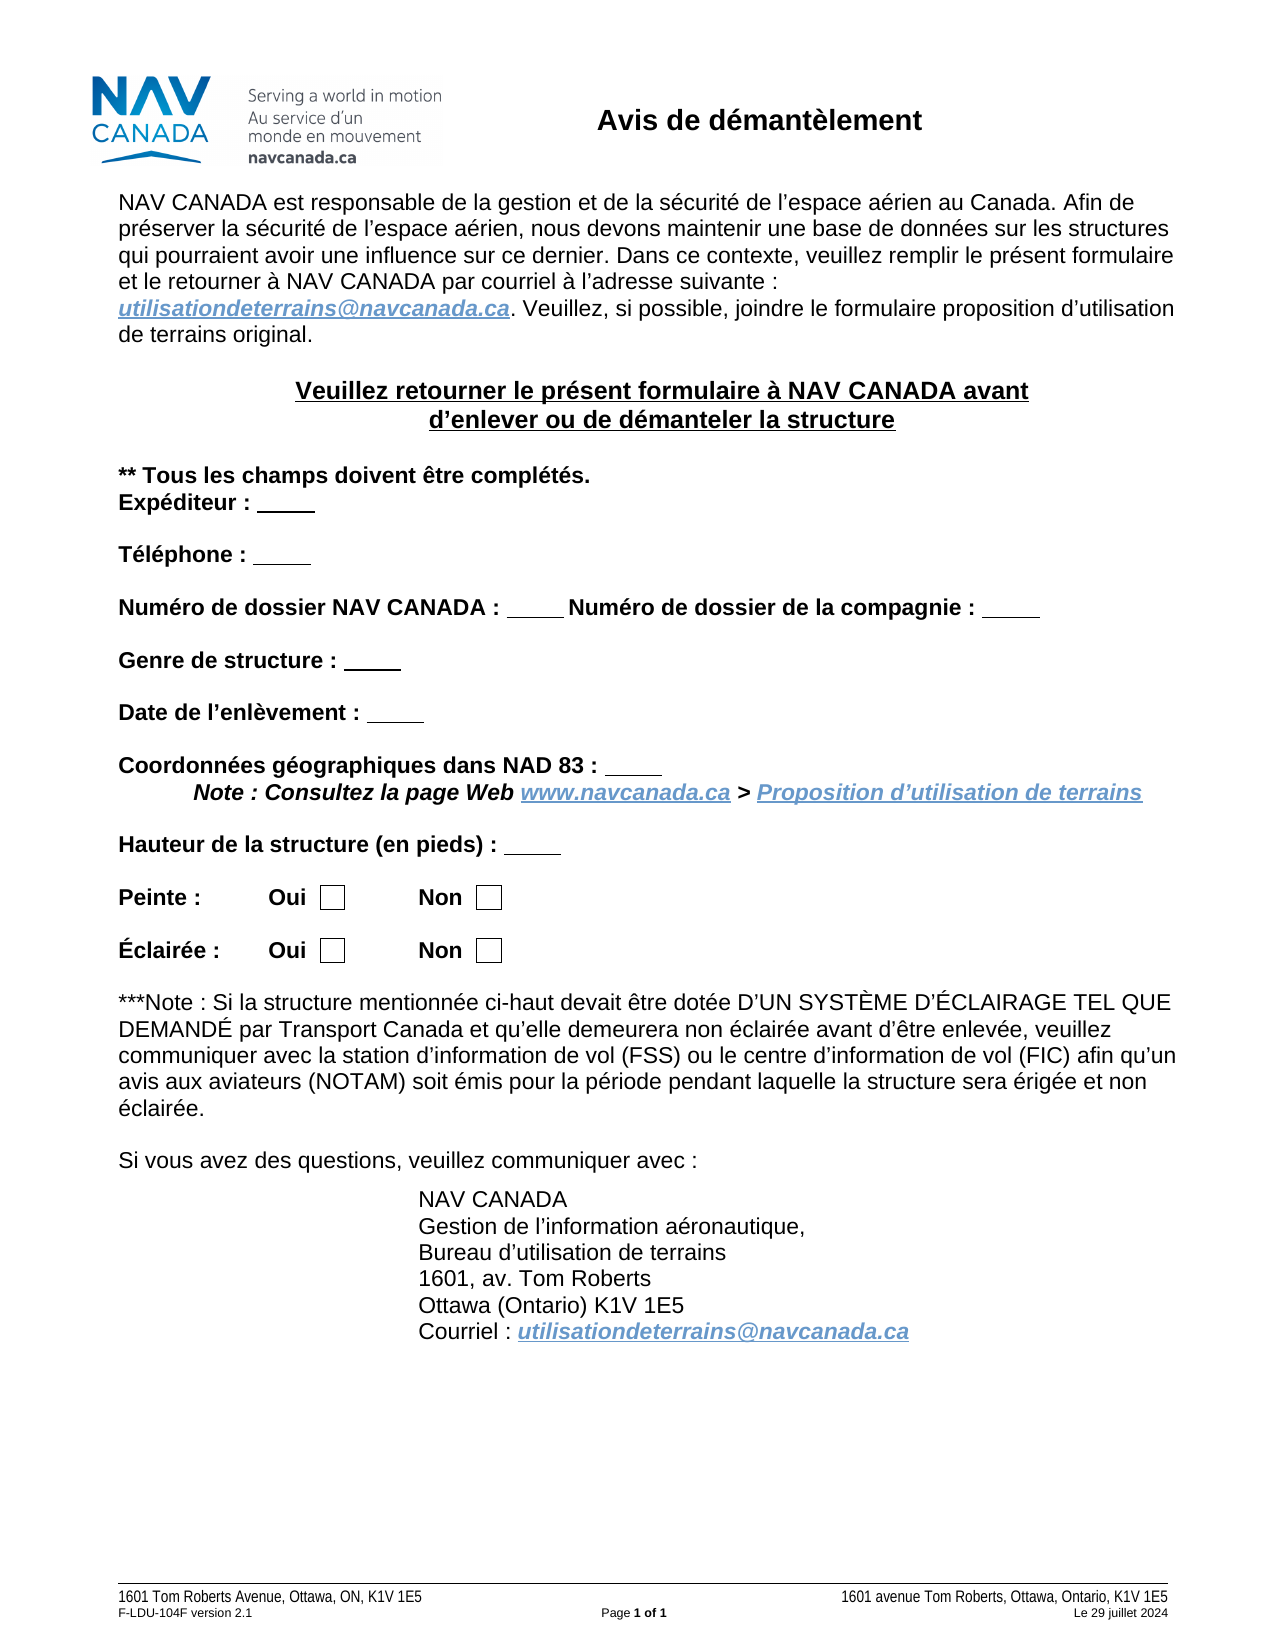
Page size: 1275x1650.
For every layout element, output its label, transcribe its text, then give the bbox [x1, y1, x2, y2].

text Peinte : Oui Non [118, 884, 1181, 910]
text Gestion de l’information aéronautique, [418, 1213, 1181, 1239]
text Téléphone : [118, 541, 1181, 568]
text Numéro de dossier NAV CANADA : Numéro de dossier de la compagnie : [118, 594, 1181, 620]
text Courriel : utilisationdeterrains@navcanada.ca [418, 1318, 1181, 1344]
text NAV CANADA [418, 1186, 1181, 1213]
text 1601, av. Tom Roberts [418, 1265, 1181, 1292]
text Bureau d’utilisation de terrains [418, 1239, 1181, 1265]
text Veuillez retourner le présent formulaire à NAV CANADA avant d’enlever ou de démanteler la structure [240, 376, 1084, 433]
text ***Note : Si la structure mentionnée ci-haut devait être dotée D’UN SYSTÈME D’ÉCLAIRAGE TEL QUE DEMANDÉ par Transport Canada et qu’elle demeurera non éclairée avant d’être enlevée, veuillez communiquer avec la station d’information de vol (FSS) ou le centre d’information de vol (FIC) afin qu’un avis aux aviateurs (NOTAM) soit émis pour la période pendant laquelle la structure sera érigée et non éclairée. [118, 989, 1181, 1121]
text ** Tous les champs doivent être complétés. [118, 462, 1181, 488]
text Ottawa (Ontario) K1V 1E5 [418, 1292, 1181, 1318]
text Coordonnées géographiques dans NAD 83 : [118, 752, 1181, 778]
text Éclairée : Oui Non [118, 937, 1181, 963]
text Date de l’enlèvement : [118, 699, 1181, 726]
text Expéditeur : [118, 488, 1181, 515]
text Si vous avez des questions, veuillez communiquer avec : [118, 1147, 1181, 1174]
text Genre de structure : [118, 647, 1181, 673]
text Note : Consultez la page Web www.navcanada.ca > Proposition d’utilisation de terrains [193, 778, 1181, 805]
text Hauteur de la structure (en pieds) : [118, 831, 1181, 857]
picture [90, 75, 444, 166]
text NAV CANADA est responsable de la gestion et de la sécurité de l’espace aérien au Canada. Afin de préserver la sécurité de l’espace aérien, nous devons maintenir une base de données sur les structures qui pourraient avoir une influence sur ce dernier. Dans ce contexte, veuillez remplir le présent formulaire et le retourner à NAV CANADA par courriel à l’adresse suivante : utilisationdeterrains@navcanada.ca. Veuillez, si possible, joindre le formulaire proposition d’utilisation de terrains original. [118, 189, 1181, 347]
